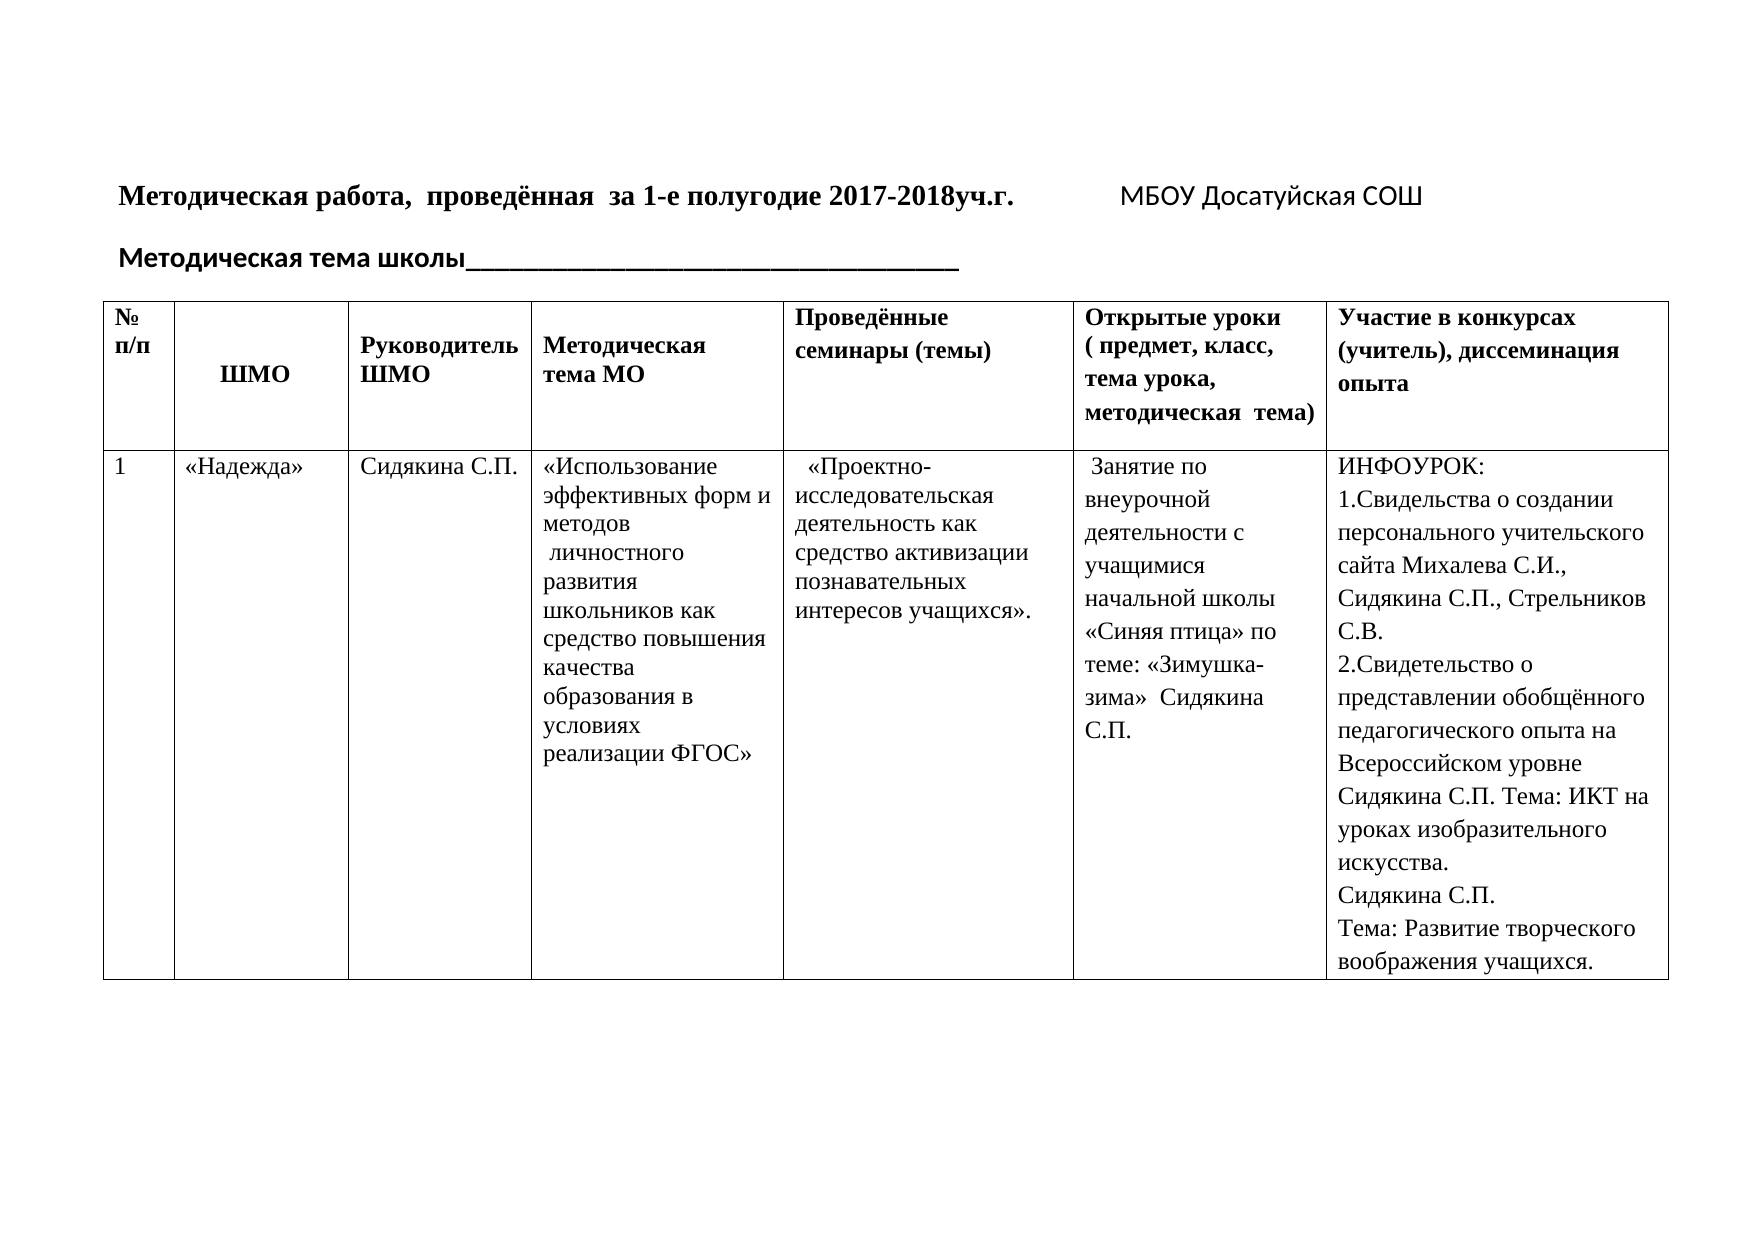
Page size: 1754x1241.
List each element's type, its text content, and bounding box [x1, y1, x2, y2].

table_header № п/п [104, 302, 174, 450]
table_cell ИНФОУРОК: 1.Свидельства о создании персонального учительского сайта Михалева С.И., Сидякина С.П., Стрельников С.В. 2.Свидетельство о представлении обобщённого педагогического опыта на Всероссийском уровне Сидякина С.П. Тема: ИКТ на уроках изобразительного искусства. Сидякина С.П. Тема: Развитие творческого воображения учащихся. [1327, 451, 1668, 979]
table_header Руководитель ШМО [349, 302, 531, 450]
table_cell «Использование эффективных форм и методов личностного развития школьников как средство повышения качества образования в условиях реализации ФГОС» [532, 451, 783, 979]
table_cell 1 [104, 451, 174, 979]
table_header Открытые уроки ( предмет, класс, тема урока, методическая тема) [1074, 302, 1326, 450]
text Методическая тема школы__________________________________ [118, 239, 1636, 274]
table_header Проведённые семинары (темы) [784, 302, 1073, 450]
text Методическая работа, проведённая за 1-е полугодие 2017-2018уч.г. МБОУ Досатуйская СОШ [118, 177, 1636, 213]
table_header Участие в конкурсах (учитель), диссеминация опыта [1327, 302, 1668, 450]
table_cell Занятие по внеурочной деятельности с учащимися начальной школы «Синяя птица» по теме: «Зимушка-зима» Сидякина С.П. [1074, 451, 1326, 979]
table_cell «Надежда» [175, 451, 348, 979]
table_cell Сидякина С.П. [349, 451, 531, 979]
table_cell «Проектно-исследовательская деятельность как средство активизации познавательных интересов учащихся». [784, 451, 1073, 979]
table_header ШМО [175, 302, 348, 450]
table_header Методическая тема МО [532, 302, 783, 450]
